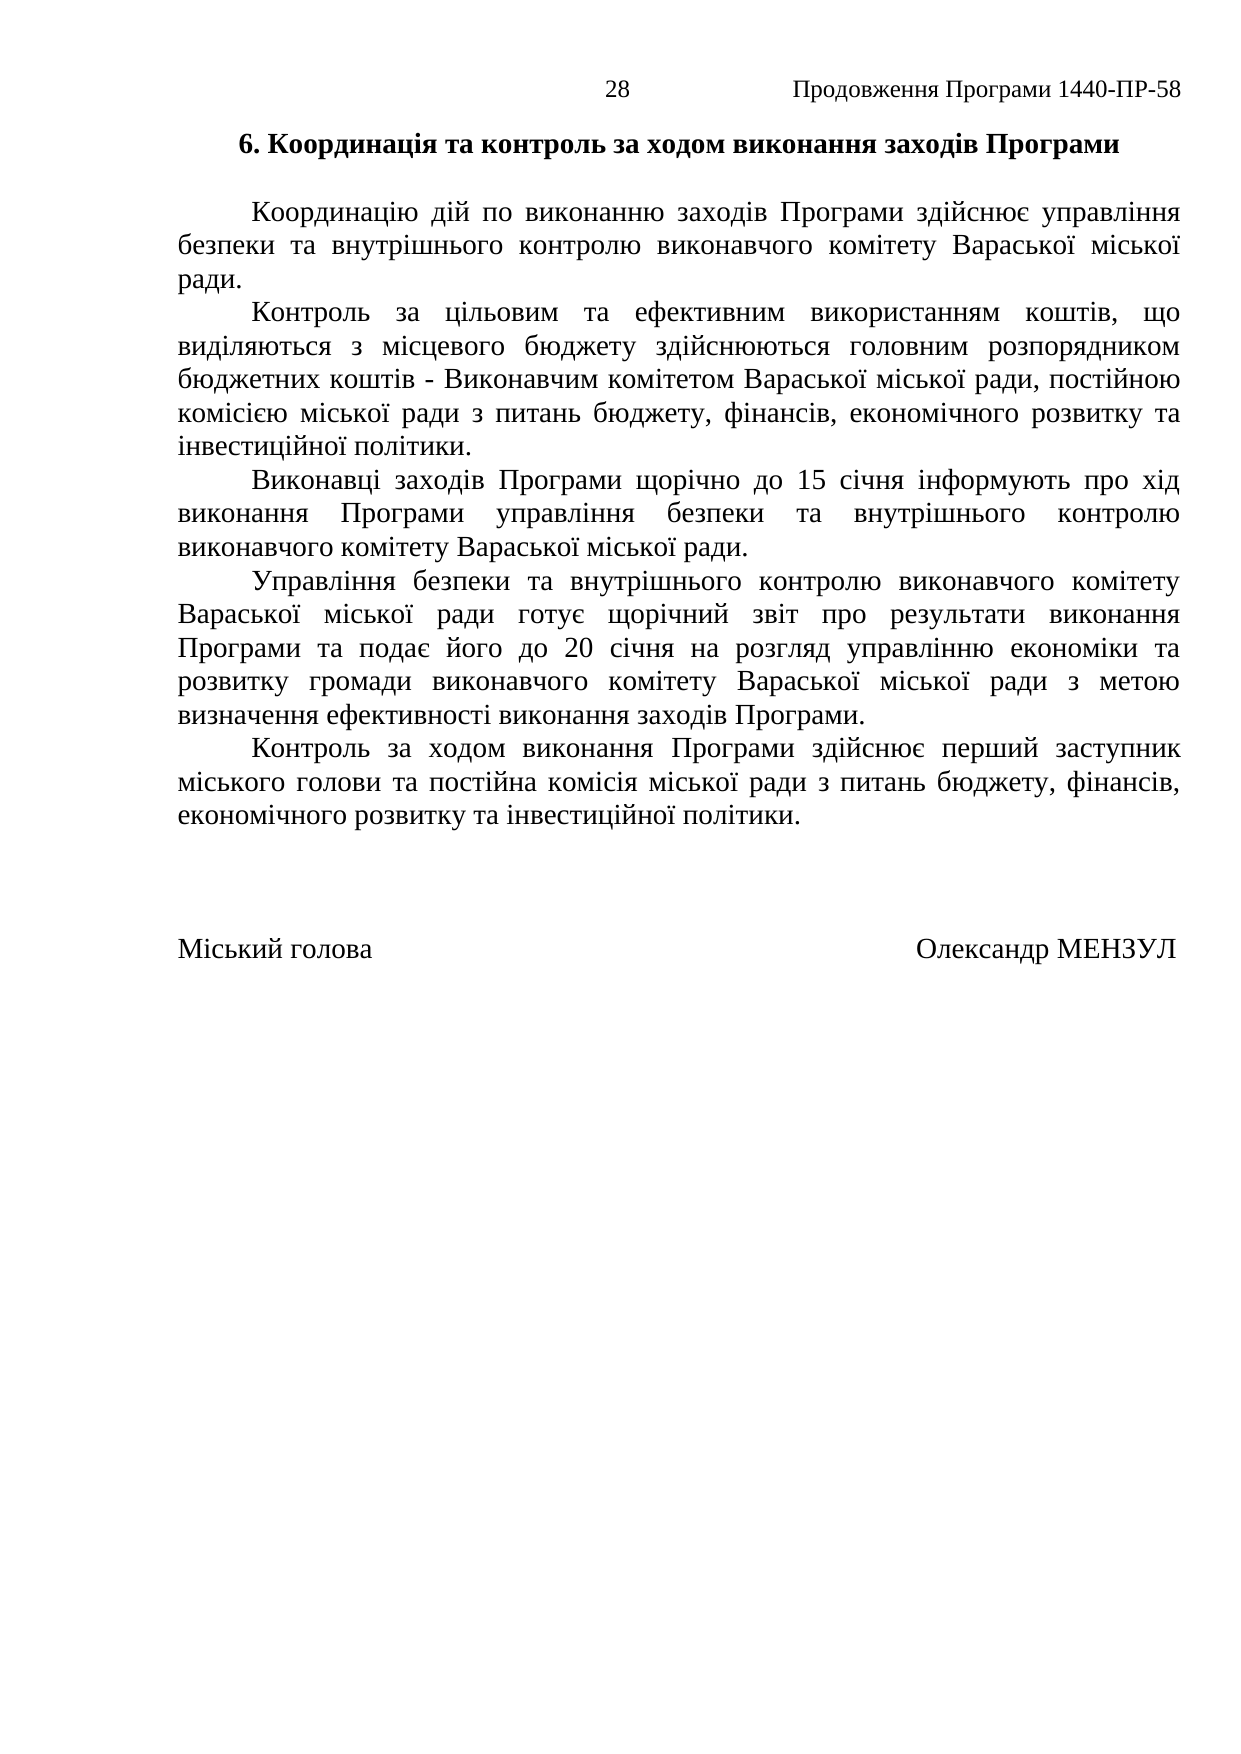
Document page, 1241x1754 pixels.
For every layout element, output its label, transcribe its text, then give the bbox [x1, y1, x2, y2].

text Контроль за ходом виконання Програми здійснює перший заступник міського голови та постійна комісія міської ради з питань бюджету, фінансів, економічного розвитку та інвестиційної політики. [177, 730, 1181, 831]
text Контроль за цільовим та ефективним використанням коштів, що виділяються з місцевого бюджету здійснюються головним розпорядником бюджетних коштів - Виконавчим комітетом Вараської міської ради, постійною комісією міської ради з питань бюджету, фінансів, економічного розвитку та інвестиційної політики. [177, 294, 1181, 462]
text 6. Координація та контроль за ходом виконання заходів Програми [177, 127, 1181, 160]
text Управління безпеки та внутрішнього контролю виконавчого комітету Вараської міської ради готує щорічний звіт про результати виконання Програми та подає його до 20 січня на розгляд управлінню економіки та розвитку громади виконавчого комітету Вараської міської ради з метою визначення ефективності виконання заходів Програми. [177, 563, 1181, 730]
text Координацію дій по виконанню заходів Програми здійснює управління безпеки та внутрішнього контролю виконавчого комітету Вараської міської ради. [177, 194, 1181, 294]
text Виконавці заходів Програми щорічно до 15 січня інформують про хід виконання Програми управління безпеки та внутрішнього контролю виконавчого комітету Вараської міської ради. [177, 462, 1181, 563]
text Міський голова Олександр МЕНЗУЛ [177, 932, 1240, 965]
